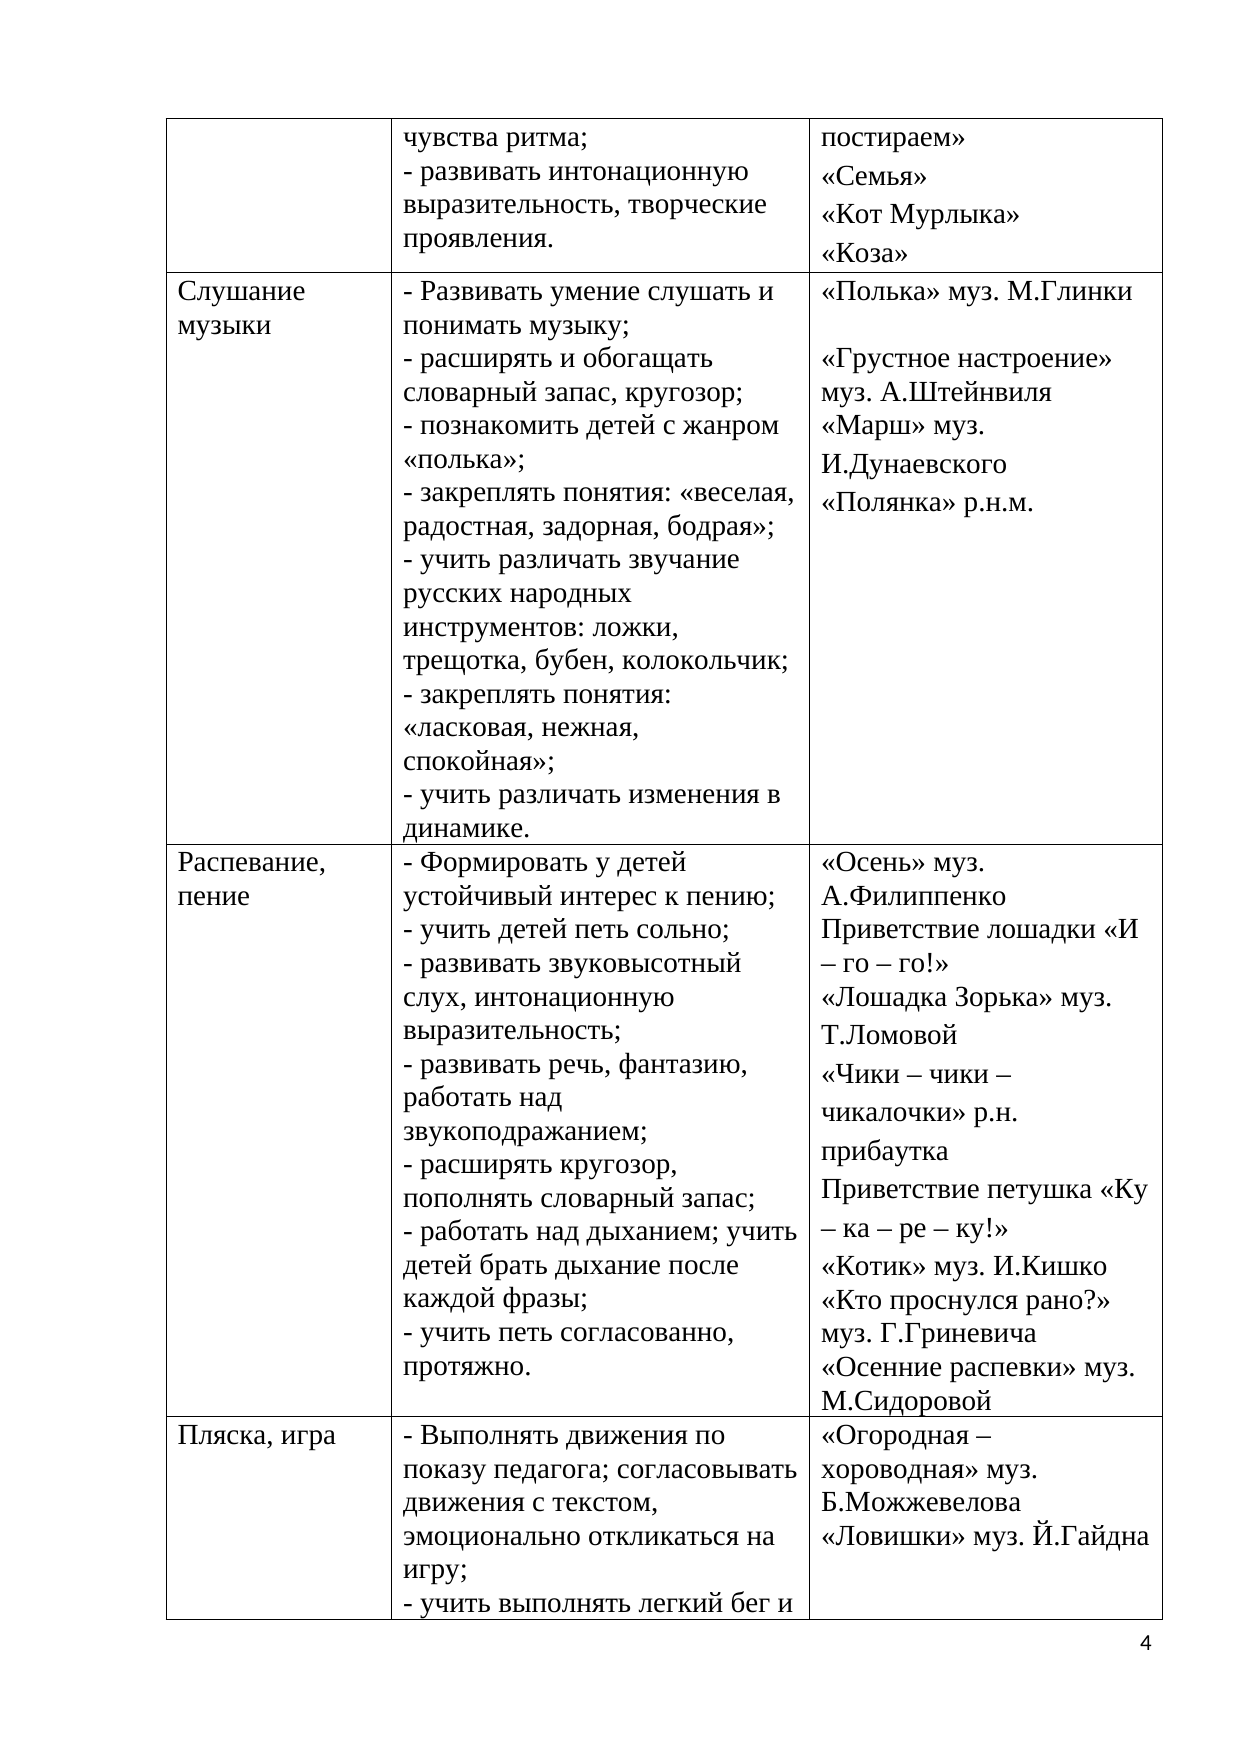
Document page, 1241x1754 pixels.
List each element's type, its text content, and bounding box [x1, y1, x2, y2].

table_cell - Развивать умение слушать и понимать музыку; - расширять и обогащать словарный запас, кругозор; - познакомить детей с жанром «полька»; - закреплять понятия: «веселая, радостная, задорная, бодрая»; - учить различать звучание русских народных инструментов: ложки, трещотка, бубен, колокольчик; - закреплять понятия: «ласковая, нежная, спокойная»; - учить различать изменения в динамике. [392, 273, 809, 843]
table_cell - Формировать у детей устойчивый интерес к пению; - учить детей петь сольно; - развивать звуковысотный слух, интонационную выразительность; - развивать речь, фантазию, работать над звукоподражанием; - расширять кругозор, пополнять словарный запас; - работать над дыханием; учить детей брать дыхание после каждой фразы; - учить петь согласованно, протяжно. [392, 845, 809, 1416]
table_cell «Полька» муз. М.Глинки «Грустное настроение» муз. А.Штейнвиля «Марш» муз. И.Дунаевского «Полянка» р.н.м. [810, 273, 1162, 843]
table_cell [392, 1417, 809, 1618]
table_cell «Осень» муз. А.Филиппенко Приветствие лошадки «И – го – го!» «Лошадка Зорька» муз. Т.Ломовой «Чики – чики – чикалочки» р.н. прибаутка Приветствие петушка «Ку – ка – ре – ку!» «Котик» муз. И.Кишко «Кто проснулся рано?» муз. Г.Гриневича «Осенние распевки» муз. М.Сидоровой [810, 845, 1162, 1416]
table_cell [810, 119, 1162, 272]
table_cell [392, 119, 809, 272]
table_cell Слушание музыки [167, 273, 391, 843]
table_cell Пляска, игра [167, 1417, 391, 1618]
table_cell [810, 1417, 1162, 1618]
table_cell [167, 119, 391, 272]
table_cell Распевание, пение [167, 845, 391, 1416]
